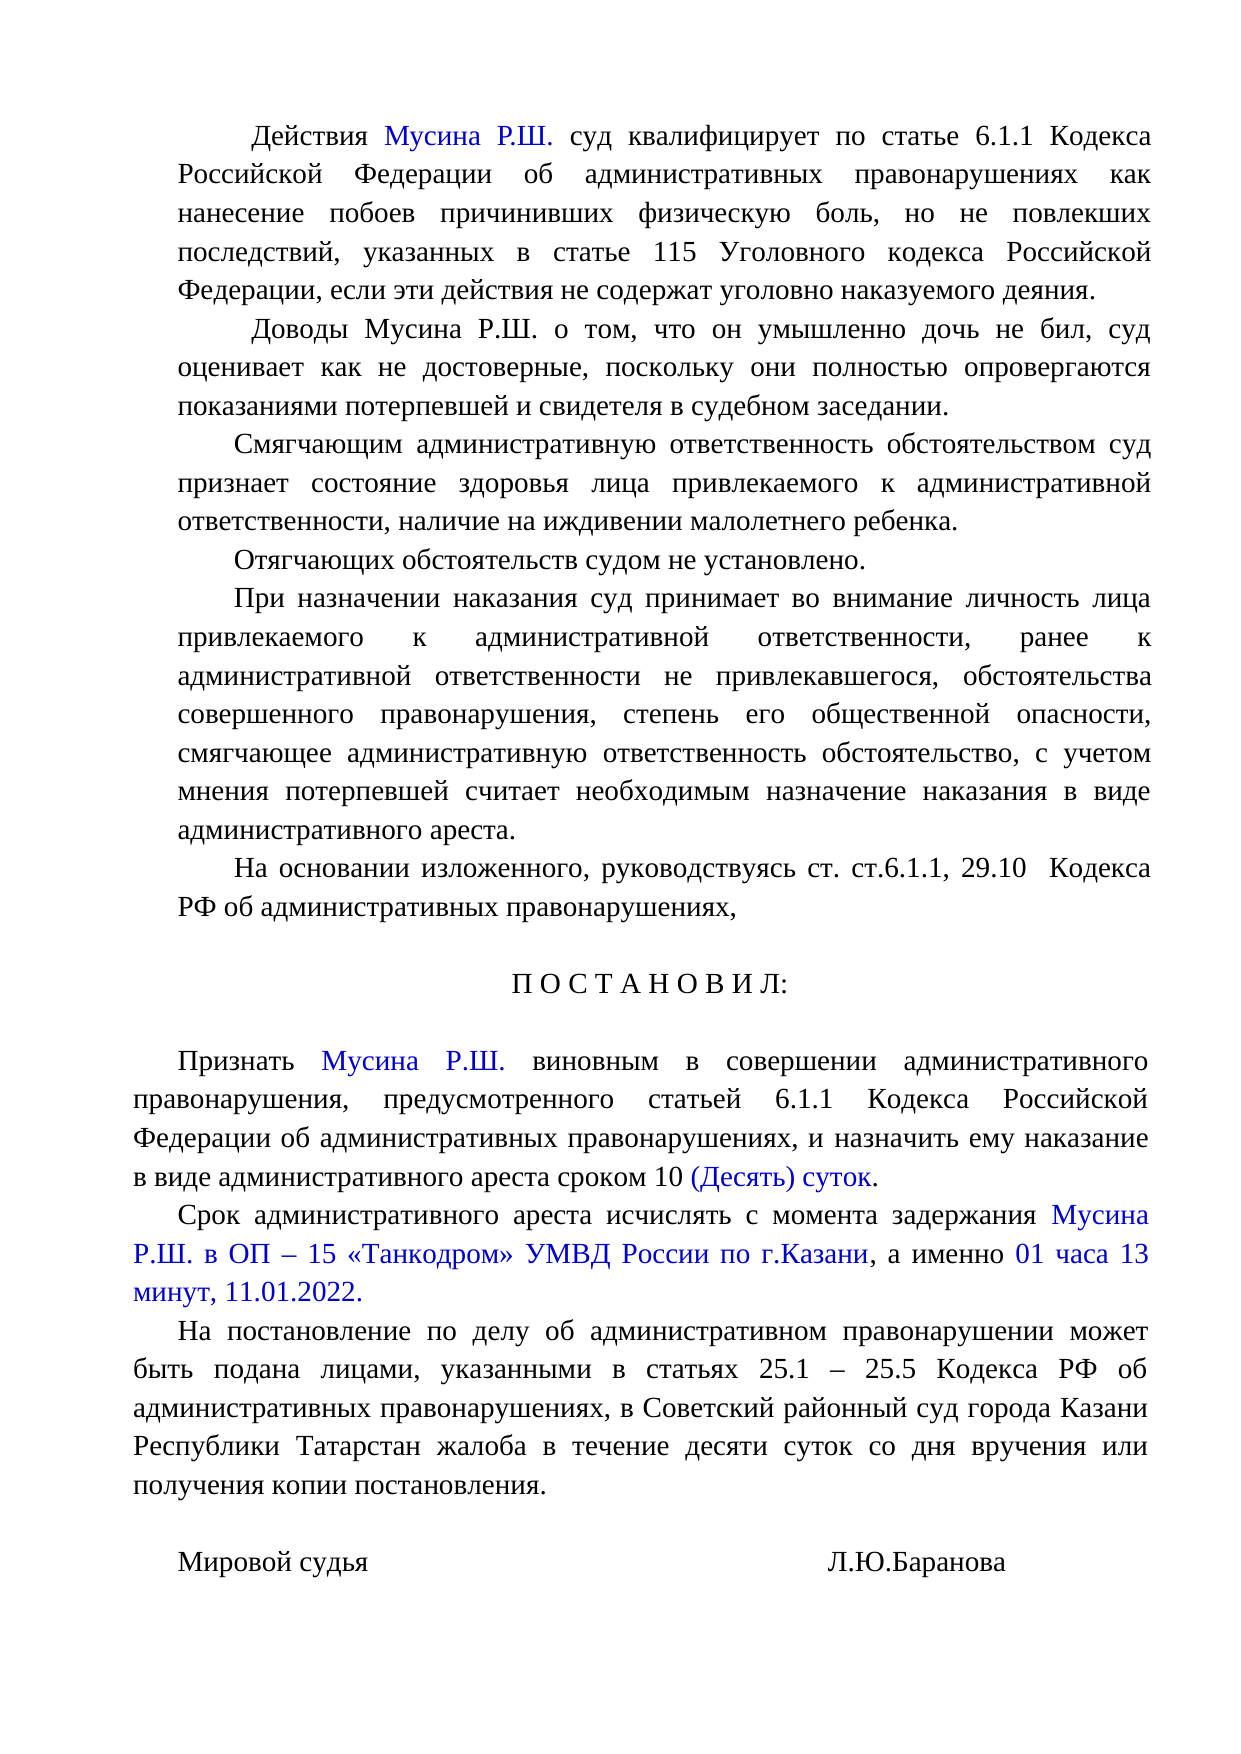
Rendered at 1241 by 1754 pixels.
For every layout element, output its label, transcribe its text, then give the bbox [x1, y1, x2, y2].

text Отягчающих обстоятельств судом не установлено. [177, 542, 1152, 576]
text Смягчающим административную ответственность обстоятельством суд признает состояние здоровья лица привлекаемого к административной ответственности, наличие на иждивении малолетнего ребенка. [177, 426, 1152, 537]
text Действия Мусина Р.Ш. суд квалифицирует по статье 6.1.1 Кодекса Российской Федерации об административных правонарушениях как нанесение побоев причинивших физическую боль, но не повлекших последствий, указанных в статье 115 Уголовного кодекса Российской Федерации, если эти действия не содержат уголовно наказуемого деяния. [177, 118, 1152, 306]
text На постановление по делу об административном правонарушении может быть подана лицами, указанными в статьях 25.1 – 25.5 Кодекса РФ об административных правонарушениях, в Советский районный суд города Казани Республики Татарстан жалоба в течение десяти суток со дня вручения или получения копии постановления. [133, 1313, 1149, 1501]
text При назначении наказания суд принимает во внимание личность лица привлекаемого к административной ответственности, ранее к административной ответственности не привлекавшегося, обстоятельства совершенного правонарушения, степень его общественной опасности, смягчающее административную ответственность обстоятельство, с учетом мнения потерпевшей считает необходимым назначение наказания в виде административного ареста. [177, 581, 1152, 845]
text Срок административного ареста исчислять с момента задержания Мусина Р.Ш. в ОП – 15 «Танкодром» УМВД России по г.Казани, а именно 01 часа 13 минут, 11.01.2022. [133, 1197, 1149, 1308]
text Доводы Мусина Р.Ш. о том, что он умышленно дочь не бил, суд оценивает как не достоверные, поскольку они полностью опровергаются показаниями потерпевшей и свидетеля в судебном заседании. [177, 311, 1152, 421]
text Мировой судья Л.Ю.Баранова [177, 1544, 1175, 1578]
text П О С Т А Н О В И Л: [177, 966, 1122, 999]
text На основании изложенного, руководствуясь ст. ст.6.1.1, 29.10 Кодекса РФ об административных правонарушениях, [177, 850, 1152, 922]
text Признать Мусина Р.Ш. виновным в совершении административного правонарушения, предусмотренного статьей 6.1.1 Кодекса Российской Федерации об административных правонарушениях, и назначить ему наказание в виде административного ареста сроком 10 (Десять) суток. [133, 1043, 1149, 1192]
